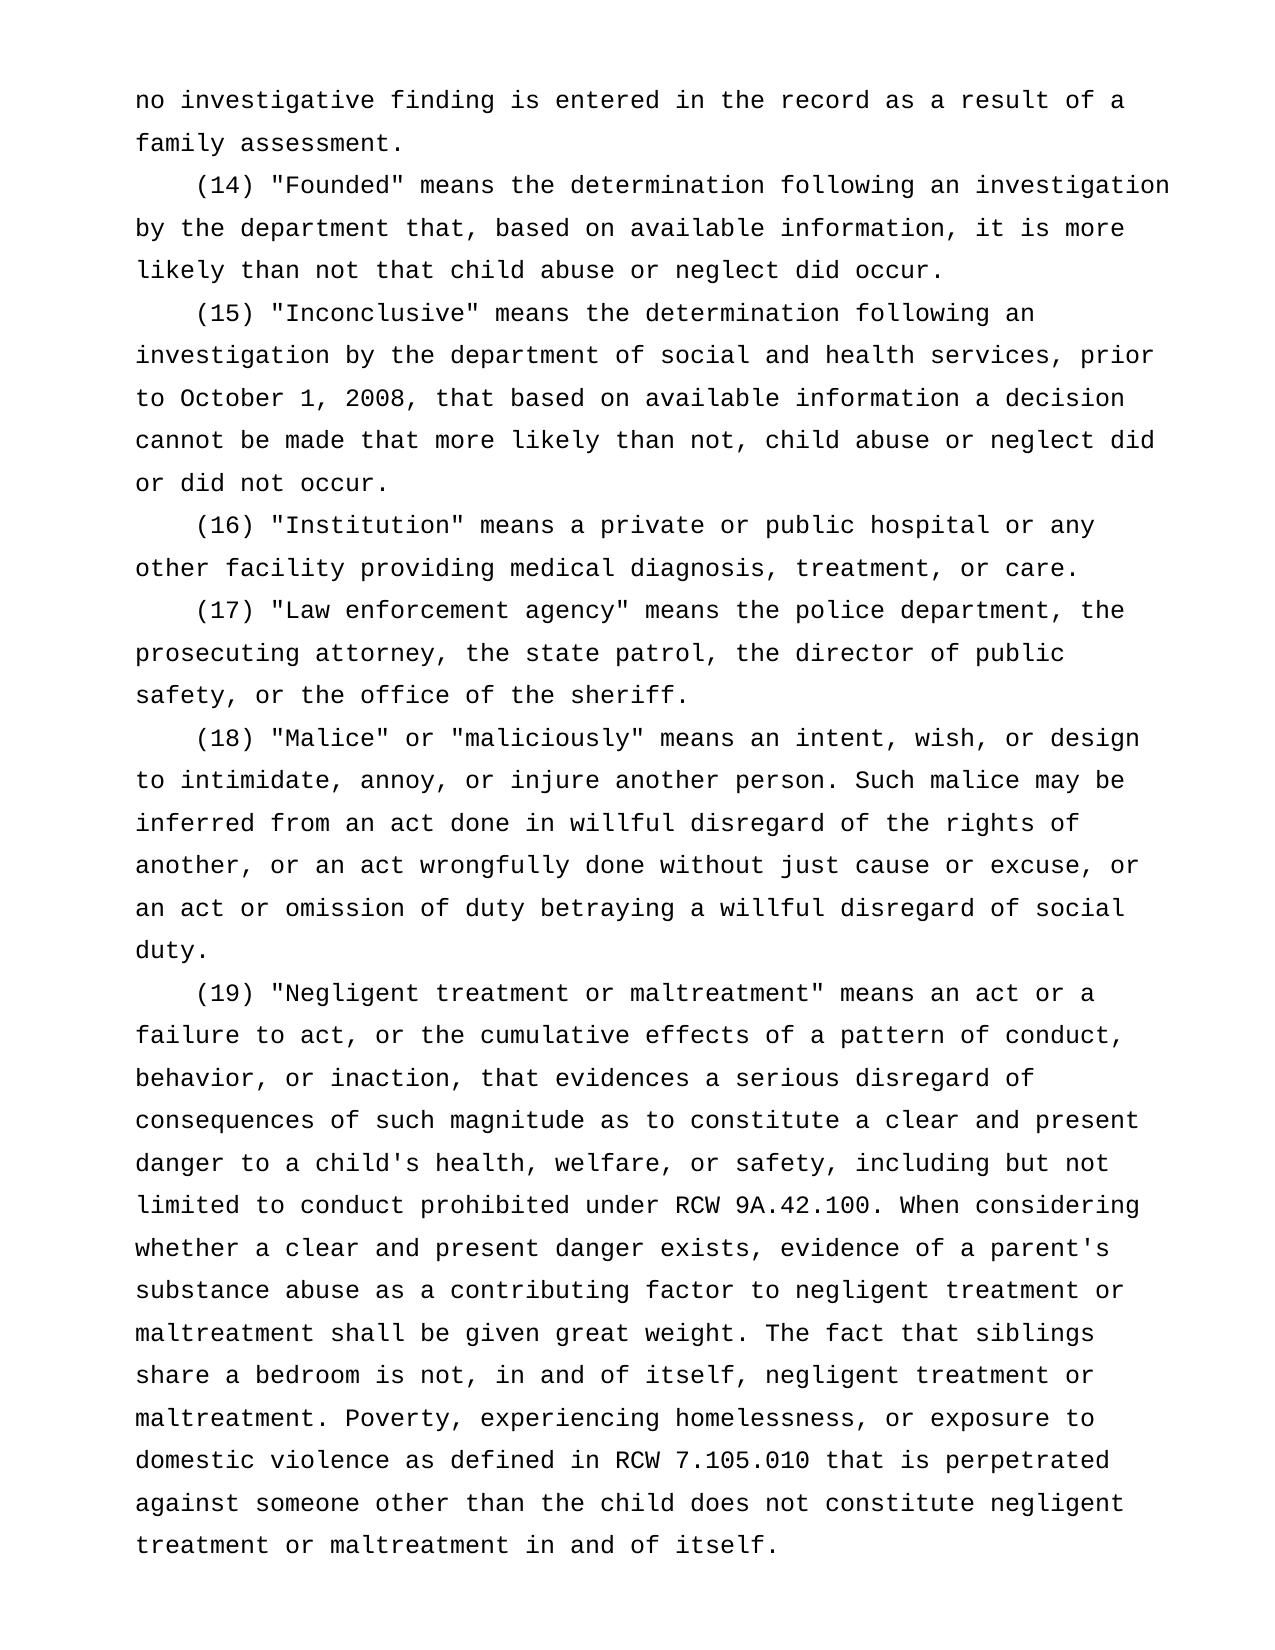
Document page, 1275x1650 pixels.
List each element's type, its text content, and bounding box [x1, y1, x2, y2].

text (17) "Law enforcement agency" means the police department, the prosecuting attorney, the state patrol, the director of public safety, or the office of the sheriff. [135, 585, 1170, 712]
text (16) "Institution" means a private or public hospital or any other facility providing medical diagnosis, treatment, or care. [135, 500, 1170, 585]
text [135, 75, 1170, 160]
text (18) "Malice" or "maliciously" means an intent, wish, or design to intimidate, annoy, or injure another person. Such malice may be inferred from an act done in willful disregard of the rights of another, or an act wrongfully done without just cause or excuse, or an act or omission of duty betraying a willful disregard of social duty. [135, 712, 1170, 967]
text (14) "Founded" means the determination following an investigation by the department that, based on available information, it is more likely than not that child abuse or neglect did occur. [135, 160, 1170, 287]
text (15) "Inconclusive" means the determination following an investigation by the department of social and health services, prior to October 1, 2008, that based on available information a decision cannot be made that more likely than not, child abuse or neglect did or did not occur. [135, 287, 1170, 500]
text (19) "Negligent treatment or maltreatment" means an act or a failure to act, or the cumulative effects of a pattern of conduct, behavior, or inaction, that evidences a serious disregard of consequences of such magnitude as to constitute a clear and present danger to a child's health, welfare, or safety, including but not limited to conduct prohibited under RCW 9A.42.100. When considering whether a clear and present danger exists, evidence of a parent's substance abuse as a contributing factor to negligent treatment or maltreatment shall be given great weight. The fact that siblings share a bedroom is not, in and of itself, negligent treatment or maltreatment. Poverty, experiencing homelessness, or exposure to domestic violence as defined in RCW 7.105.010 that is perpetrated against someone other than the child does not constitute negligent treatment or maltreatment in and of itself. [135, 967, 1170, 1562]
